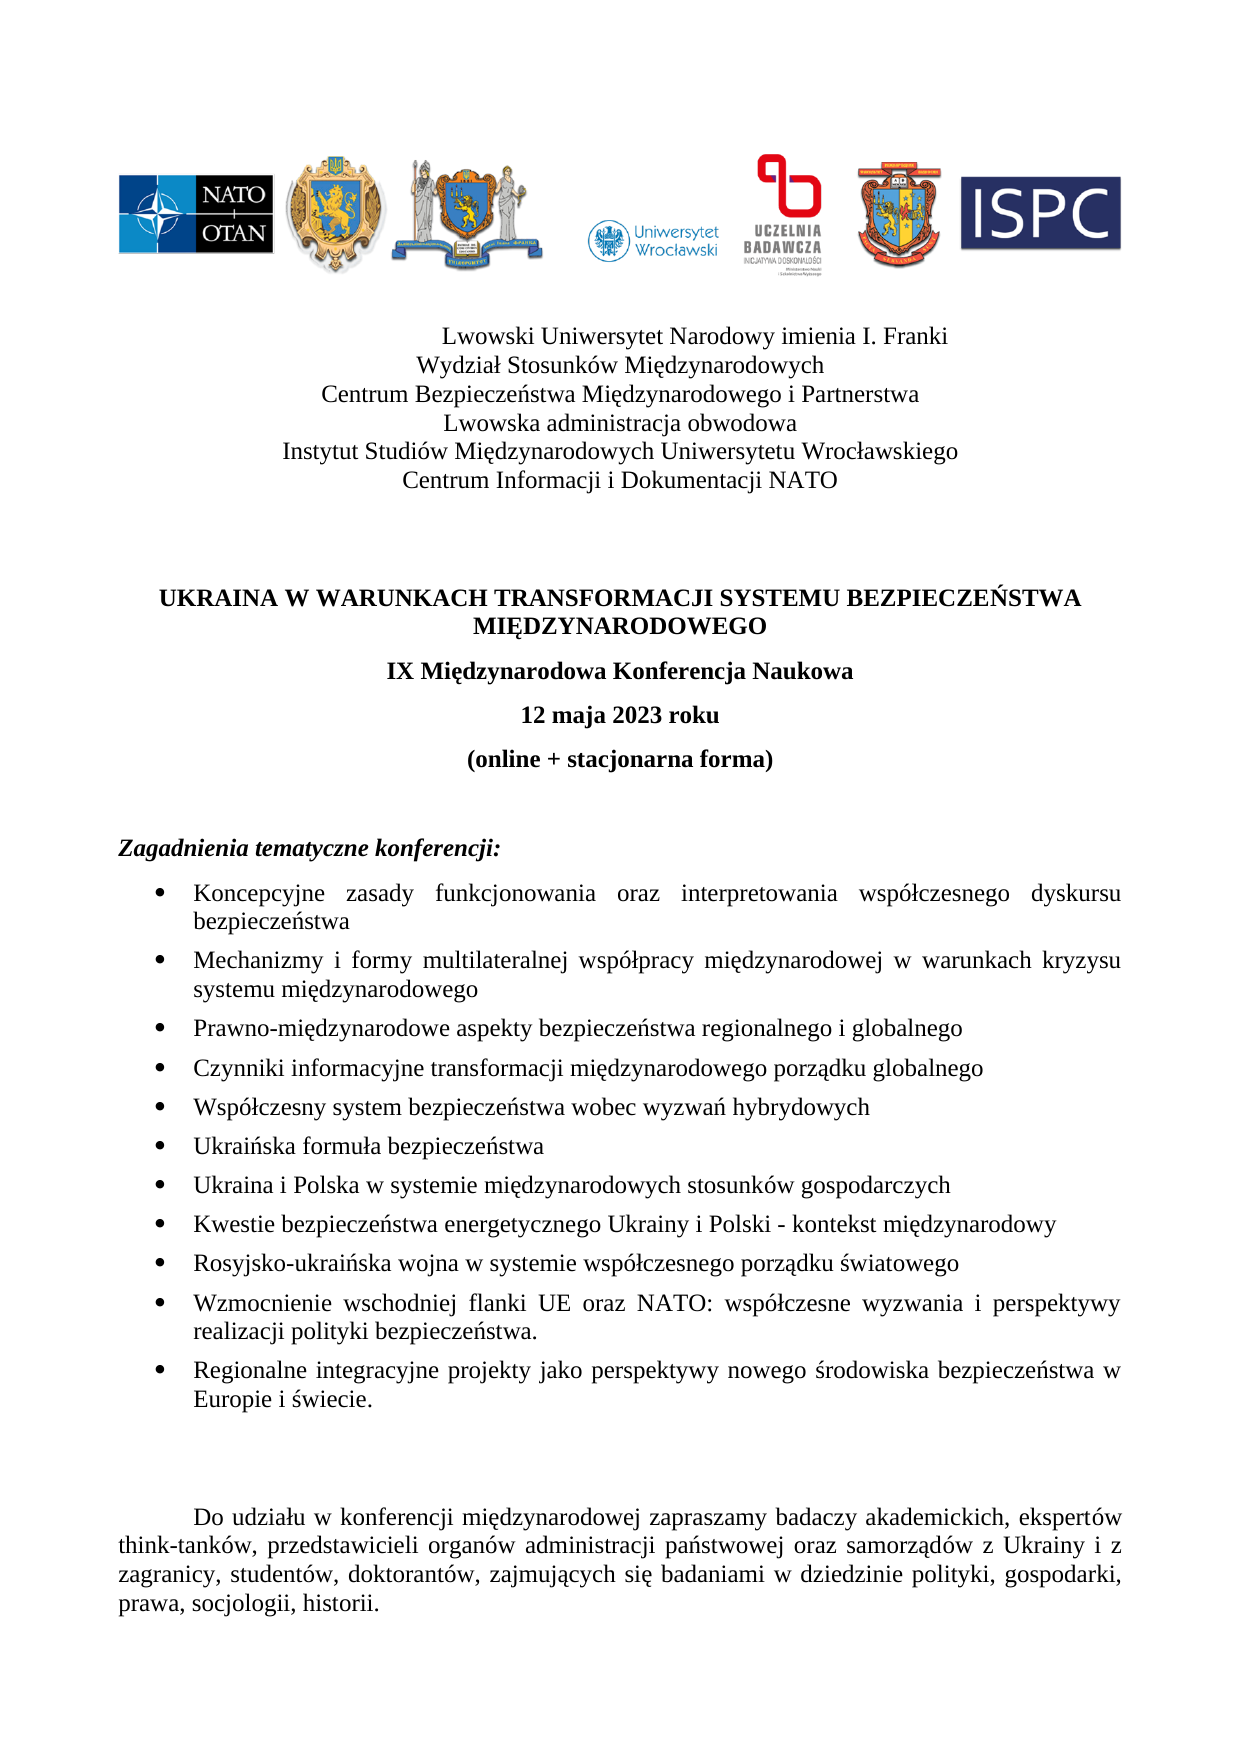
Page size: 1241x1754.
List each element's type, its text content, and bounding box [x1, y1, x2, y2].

text Centrum Informacji i Dokumentacji NATO [118, 465, 1122, 494]
list Koncepcyjne zasady funkcjonowania oraz interpretowania współczesnego dyskursu bezpieczeństwa [156, 878, 1122, 935]
list Współczesny system bezpieczeństwa wobec wyzwań hybrydowych [156, 1092, 1122, 1121]
list Ukraina i Polska w systemie międzynarodowych stosunków gospodarczych [156, 1170, 1122, 1199]
text IX Międzynarodowa Konferencja Naukowa [118, 656, 1122, 684]
text Centrum Bezpieczeństwa Międzynarodowego i Partnerstwa [118, 379, 1122, 408]
text Lwowska administracja obwodowa [118, 408, 1122, 436]
list Prawno-międzynarodowe aspekty bezpieczeństwa regionalnego i globalnego [156, 1013, 1122, 1042]
text Lwowski Uniwersytet Narodowy imienia I. Franki [118, 321, 1122, 350]
list Ukraińska formuła bezpieczeństwa [156, 1131, 1122, 1160]
text Instytut Studiów Międzynarodowych Uniwersytetu Wrocławskiego [118, 436, 1122, 465]
list Wzmocnienie wschodniej flanki UE oraz NATO: współczesne wyzwania i perspektywy realizacji polityki bezpieczeństwa. [156, 1288, 1122, 1345]
text UKRAINA W WARUNKACH TRANSFORMACJI SYSTEMU BEZPIECZEŃSTWA MIĘDZYNARODOWEGO [118, 583, 1122, 640]
picture [118, 152, 1122, 277]
text (online + stacjonarna forma) [118, 744, 1122, 773]
list Mechanizmy i formy multilateralnej współpracy międzynarodowej w warunkach kryzysu systemu międzynarodowego [156, 946, 1122, 1003]
text Do udziału w konferencji międzynarodowej zapraszamy badaczy akademickich, ekspertów think-tanków, przedstawicieli organów administracji państwowej oraz samorządów z Ukrainy i z zagranicy, studentów, doktorantów, zajmujących się badaniami w dziedzinie polityki, gospodarki, prawa, socjologii, historii. [118, 1502, 1122, 1617]
text Wydział Stosunków Międzynarodowych [118, 350, 1122, 379]
list Kwestie bezpieczeństwa energetycznego Ukrainy i Polski - kontekst międzynarodowy [156, 1209, 1122, 1238]
text 12 maja 2023 roku [118, 700, 1122, 729]
list Regionalne integracyjne projekty jako perspektywy nowego środowiska bezpieczeństwa w Europie i świecie. [156, 1356, 1122, 1413]
list Rosyjsko-ukraińska wojna w systemie współczesnego porządku światowego [156, 1248, 1122, 1277]
text Zagadnienia tematyczne konferencji: [118, 833, 1122, 862]
list Czynniki informacyjne transformacji międzynarodowego porządku globalnego [156, 1053, 1122, 1081]
